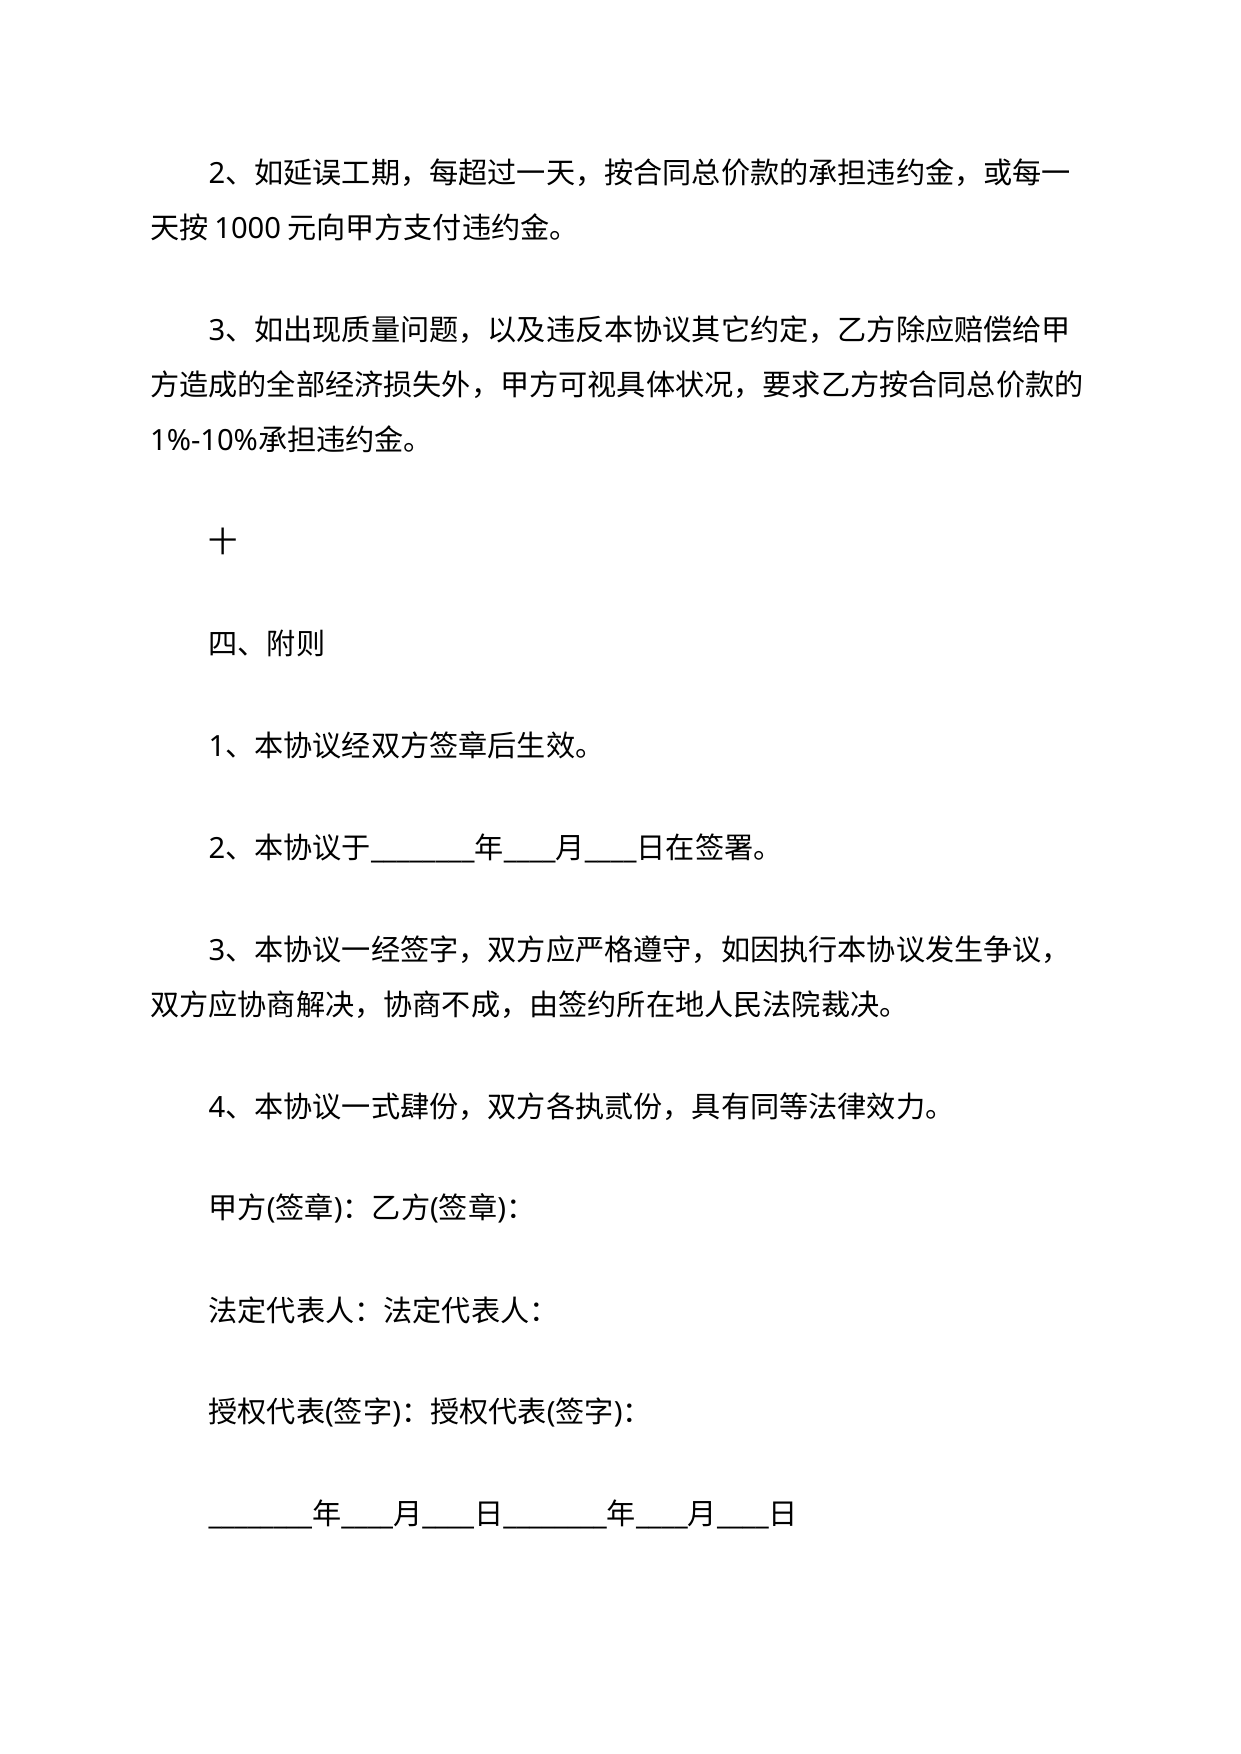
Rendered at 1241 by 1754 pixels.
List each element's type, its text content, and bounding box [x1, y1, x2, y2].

text 十 [150, 519, 1090, 561]
text 2、如延误工期，每超过一天，按合同总价款的承担违约金，或每一天按1000元向甲方支付违约金。 [150, 150, 1090, 247]
text 1、本协议经双方签章后生效。 [150, 722, 1090, 765]
text 授权代表(签字)：授权代表(签字)： [150, 1389, 1090, 1431]
text 2、本协议于________年____月____日在签署。 [150, 824, 1090, 867]
text 3、本协议一经签字，双方应严格遵守，如因执行本协议发生争议，双方应协商解决，协商不成，由签约所在地人民法院裁决。 [150, 926, 1090, 1024]
text 法定代表人：法定代表人： [150, 1287, 1090, 1329]
text ________年____月____日________年____月____日 [150, 1491, 1090, 1533]
text 四、附则 [150, 621, 1090, 663]
text 3、如出现质量问题，以及违反本协议其它约定，乙方除应赔偿给甲方造成的全部经济损失外，甲方可视具体状况，要求乙方按合同总价款的1%-10%承担违约金。 [150, 307, 1090, 459]
text 甲方(签章)：乙方(签章)： [150, 1185, 1090, 1227]
text 4、本协议一式肆份，双方各执贰份，具有同等法律效力。 [150, 1083, 1090, 1126]
